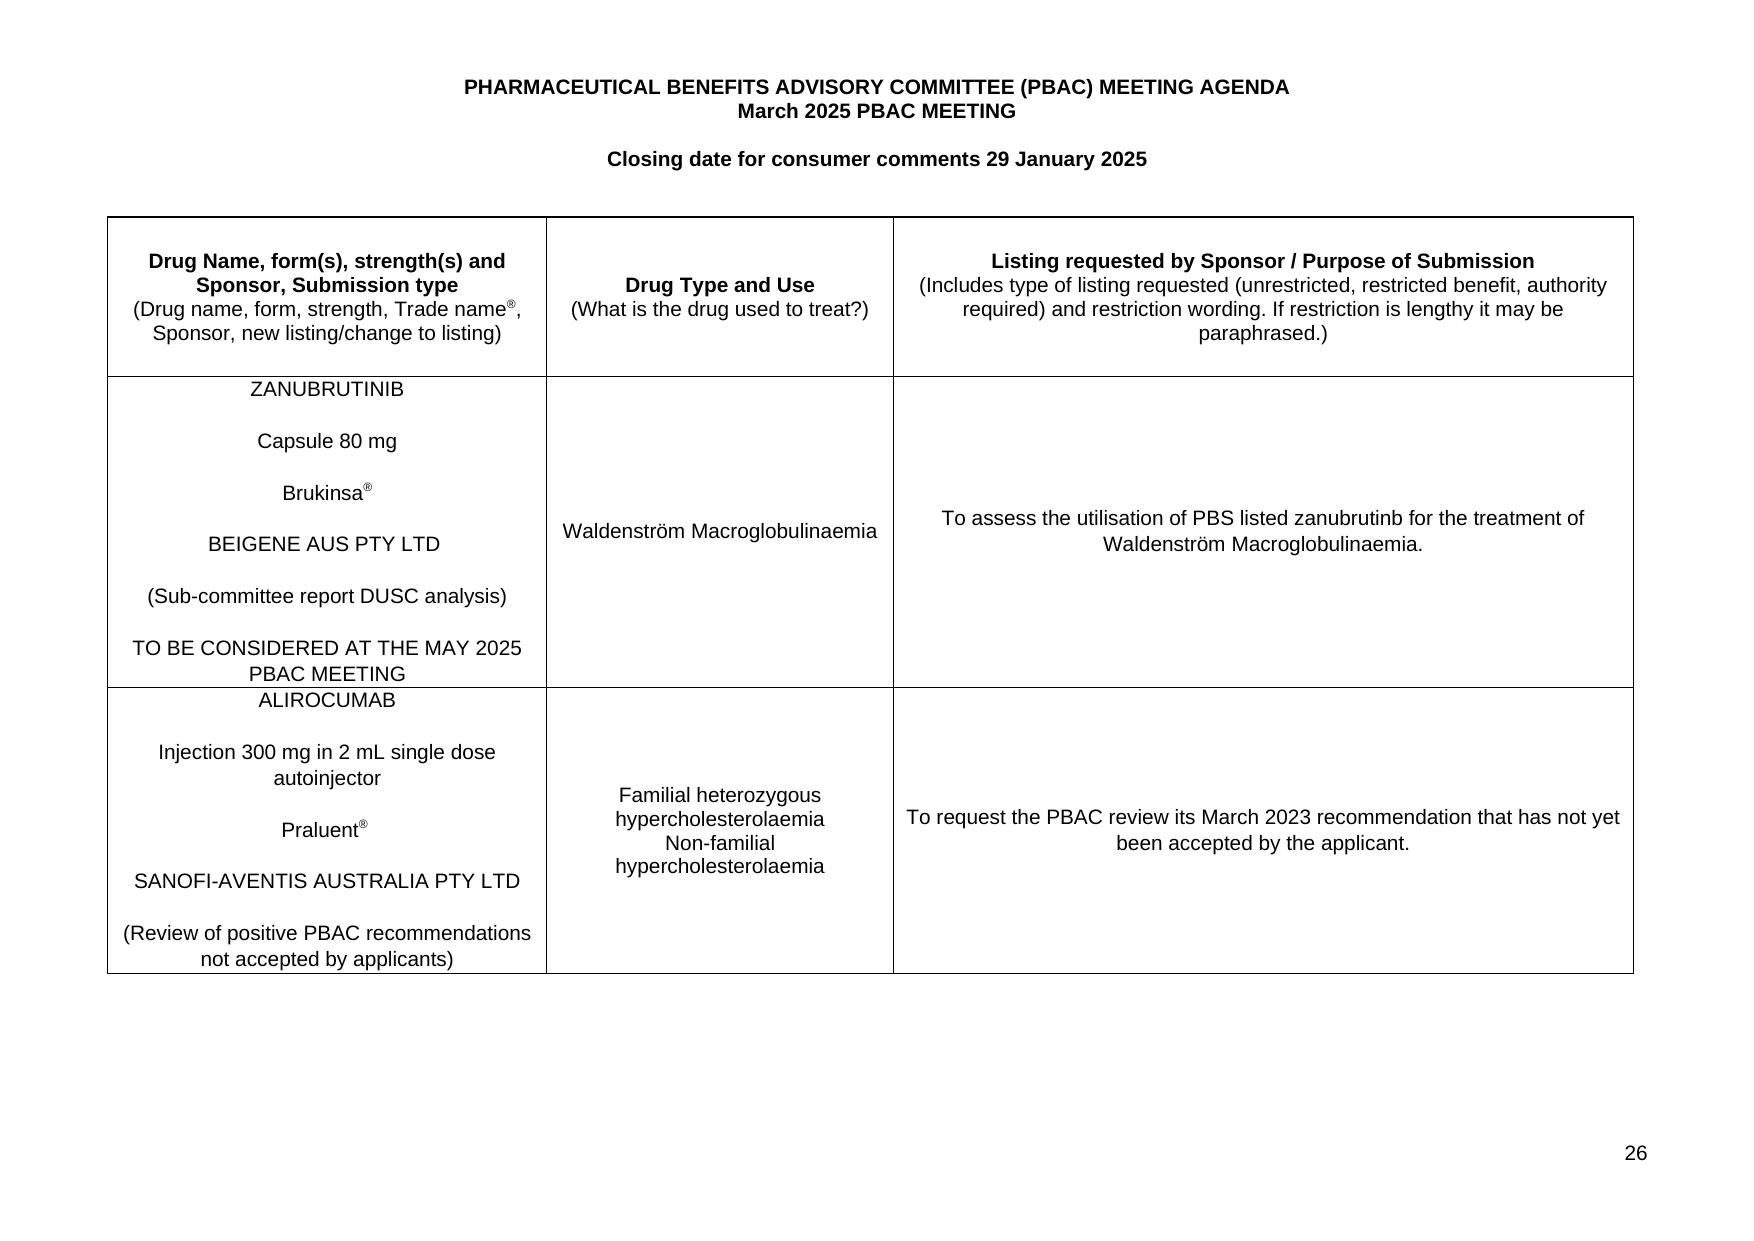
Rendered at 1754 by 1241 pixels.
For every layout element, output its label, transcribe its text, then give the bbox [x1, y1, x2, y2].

table_cell ZANUBRUTINIB Capsule 80 mg Brukinsa® BEIGENE AUS PTY LTD (Sub-committee report DUSC analysis) TO BE CONSIDERED AT THE MAY 2025 PBAC MEETING [108, 377, 546, 687]
table_cell Waldenström Macroglobulinaemia [547, 377, 893, 687]
table_cell To request the PBAC review its March 2023 recommendation that has not yet been accepted by the applicant. [894, 688, 1633, 972]
table_header Drug Type and Use (What is the drug used to treat?) [547, 218, 893, 376]
table_cell Familial heterozygous hypercholesterolaemia Non-familial hypercholesterolaemia [547, 688, 893, 972]
table_header Drug Name, form(s), strength(s) and Sponsor, Submission type (Drug name, form, strength, Trade name®, Sponsor, new listing/change to listing) [108, 218, 546, 376]
table_cell ALIROCUMAB Injection 300 mg in 2 mL single dose autoinjector Praluent® SANOFI-AVENTIS AUSTRALIA PTY LTD (Review of positive PBAC recommendations not accepted by applicants) [108, 688, 546, 972]
table_cell To assess the utilisation of PBS listed zanubrutinb for the treatment of Waldenström Macroglobulinaemia. [894, 377, 1633, 687]
table_header Listing requested by Sponsor / Purpose of Submission (Includes type of listing requested (unrestricted, restricted benefit, authority required) and restriction wording. If restriction is lengthy it may be paraphrased.) [894, 218, 1633, 376]
